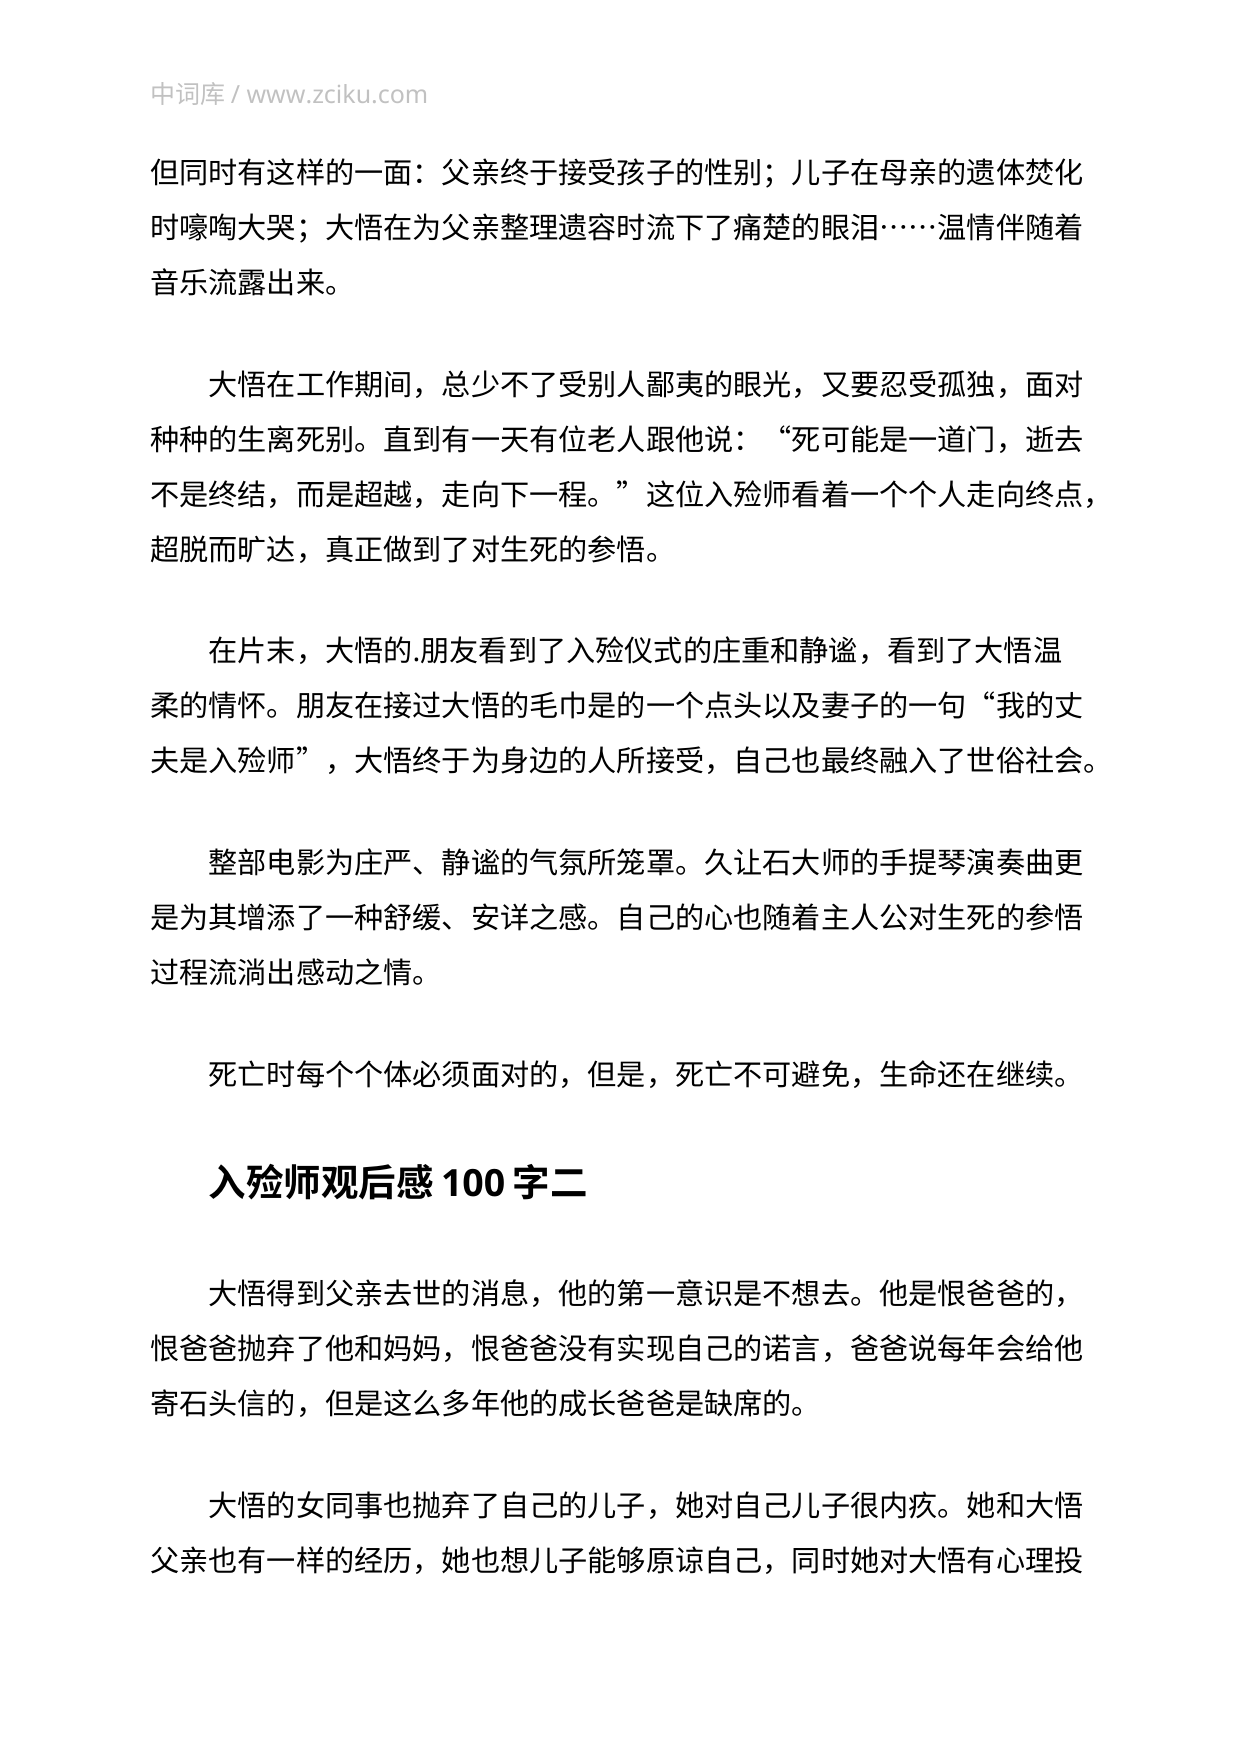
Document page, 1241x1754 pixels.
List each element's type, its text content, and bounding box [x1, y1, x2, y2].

text 入殓师观后感100字二 [150, 1153, 1090, 1207]
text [150, 150, 1090, 302]
text 大悟在工作期间，总少不了受别人鄙夷的眼光，又要忍受孤独，面对种种的生离死别。直到有一天有位老人跟他说：“死可能是一道门，逝去不是终结，而是超越，走向下一程。”这位入殓师看着一个个人走向终点，超脱而旷达，真正做到了对生死的参悟。 [150, 362, 1090, 568]
text 死亡时每个个体必须面对的，但是，死亡不可避免，生命还在继续。 [150, 1051, 1090, 1093]
text 在片末，大悟的.朋友看到了入殓仪式的庄重和静谧，看到了大悟温柔的情怀。朋友在接过大悟的毛巾是的一个点头以及妻子的一句“我的丈夫是入殓师”，大悟终于为身边的人所接受，自己也最终融入了世俗社会。 [150, 628, 1090, 780]
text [150, 1482, 1090, 1579]
text 整部电影为庄严、静谧的气氛所笼罩。久让石大师的手提琴演奏曲更是为其增添了一种舒缓、安详之感。自己的心也随着主人公对生死的参悟过程流淌出感动之情。 [150, 840, 1090, 992]
text 大悟得到父亲去世的消息，他的第一意识是不想去。他是恨爸爸的，恨爸爸抛弃了他和妈妈，恨爸爸没有实现自己的诺言，爸爸说每年会给他寄石头信的，但是这么多年他的成长爸爸是缺席的。 [150, 1271, 1090, 1423]
